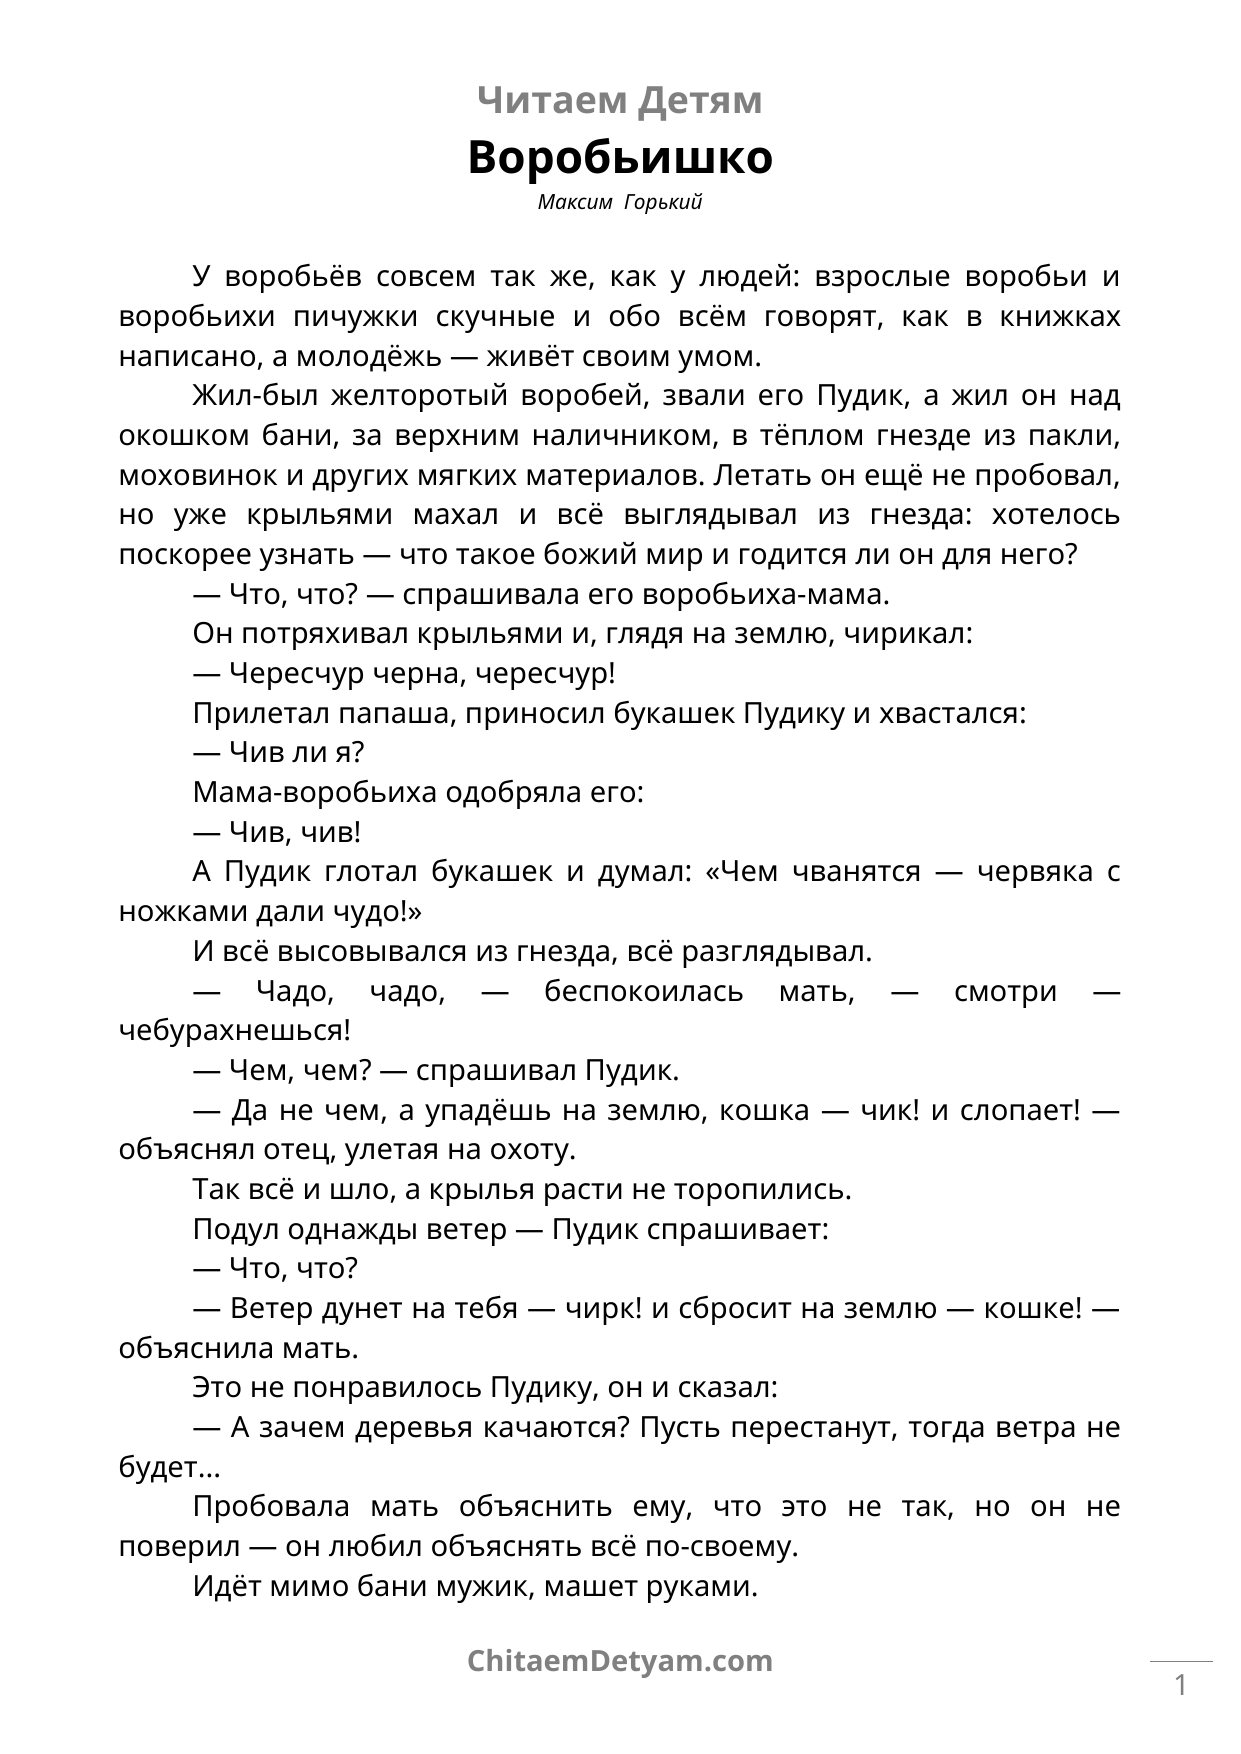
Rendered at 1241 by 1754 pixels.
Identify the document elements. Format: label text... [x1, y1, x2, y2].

text — А зачем деревья качаются? Пусть перестанут, тогда ветра не будет... [118, 1406, 1122, 1486]
text Жил-был желторотый воробей, звали его Пудик, а жил он над окошком бани, за верхним наличником, в тёплом гнезде из пакли, моховинок и других мягких материалов. Летать он ещё не пробовал, но уже крыльями махал и всё выглядывал из гнезда: хотелось поскорее узнать — что такое божий мир и годится ли он для него? [118, 374, 1122, 573]
text — Чересчур черна, чересчур! [118, 652, 1122, 692]
text Так всё и шло, а крылья расти не торопились. [118, 1168, 1122, 1208]
text Это не понравилось Пудику, он и сказал: [118, 1367, 1122, 1406]
text Он потряхивал крыльями и, глядя на землю, чирикал: [118, 613, 1122, 652]
text — Чив, чив! [118, 811, 1122, 851]
text — Ветер дунет на тебя — чирк! и сбросит на землю — кошке! — объяснила мать. [118, 1287, 1122, 1367]
text — Что, что? [118, 1248, 1122, 1287]
text Пробовала мать объяснить ему, что это не так, но он не поверил — он любил объяснять всё по-своему. [118, 1486, 1122, 1565]
text Мама-воробьиха одобряла его: [118, 771, 1122, 811]
text — Чем, чем? — спрашивал Пудик. [118, 1049, 1122, 1089]
text — Что, что? — спрашивала его воробьиха-мама. [118, 573, 1122, 613]
text Идёт мимо бани мужик, машет руками. [118, 1565, 1122, 1605]
text — Да не чем, а упадёшь на землю, кошка — чик! и слопает! — объяснял отец, улетая на охоту. [118, 1089, 1122, 1168]
text — Чив ли я? [118, 732, 1122, 771]
text А Пудик глотал букашек и думал: «Чем чванятся — червяка с ножками дали чудо!» [118, 851, 1122, 930]
text Прилетал папаша, приносил букашек Пудику и хвастался: [118, 692, 1122, 732]
text Подул однажды ветер — Пудик спрашивает: [118, 1208, 1122, 1248]
text — Чадо, чадо, — беспокоилась мать, — смотри — чебурахнешься! [118, 970, 1122, 1049]
text Воробьишко Максим Горький [118, 125, 1122, 216]
text И всё высовывался из гнезда, всё разглядывал. [118, 930, 1122, 970]
text У воробьёв совсем так же, как у людей: взрослые воробьи и воробьихи пичужки скучные и обо всём говорят, как в книжках написано, а молодёжь — живёт своим умом. [118, 255, 1122, 374]
